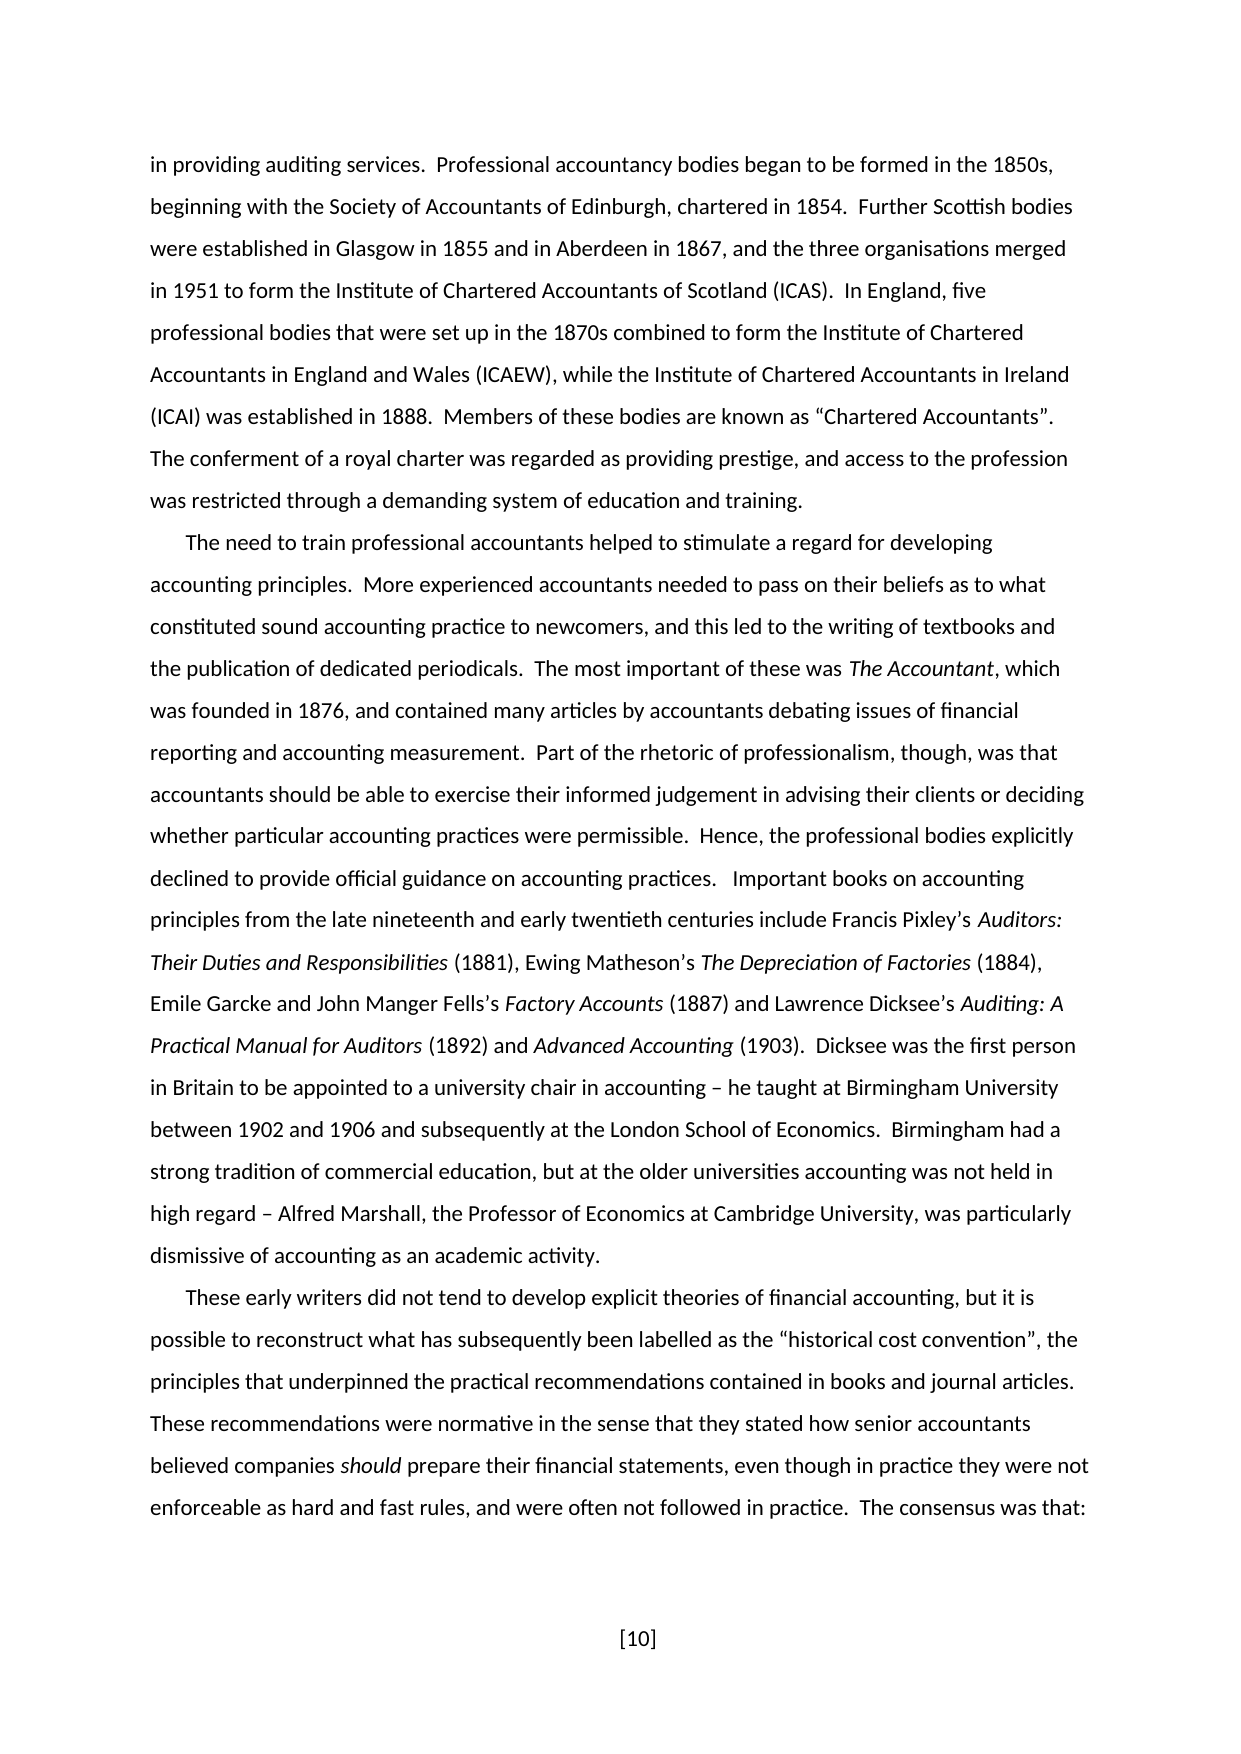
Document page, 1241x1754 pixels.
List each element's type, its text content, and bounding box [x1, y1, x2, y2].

text These early writers did not tend to develop explicit theories of financial accounting, but it is possible to reconstruct what has subsequently been labelled as the “historical cost convention”, the principles that underpinned the practical recommendations contained in books and journal articles. These recommendations were normative in the sense that they stated how senior accountants believed companies should prepare their financial statements, even though in practice they were not enforceable as hard and fast rules, and were often not followed in practice. The consensus was that: [150, 1283, 1090, 1521]
text The need to train professional accountants helped to stimulate a regard for developing accounting principles. More experienced accountants needed to pass on their beliefs as to what constituted sound accounting practice to newcomers, and this led to the writing of textbooks and the publication of dedicated periodicals. The most important of these was The Accountant, which was founded in 1876, and contained many articles by accountants debating issues of financial reporting and accounting measurement. Part of the rhetoric of professionalism, though, was that accountants should be able to exercise their informed judgement in advising their clients or deciding whether particular accounting practices were permissible. Hence, the professional bodies explicitly declined to provide official guidance on accounting practices. Important books on accounting principles from the late nineteenth and early twentieth centuries include Francis Pixley’s Auditors: Their Duties and Responsibilities (1881), Ewing Matheson’s The Depreciation of Factories (1884), Emile Garcke and John Manger Fells’s Factory Accounts (1887) and Lawrence Dicksee’s Auditing: A Practical Manual for Auditors (1892) and Advanced Accounting (1903). Dicksee was the first person in Britain to be appointed to a university chair in accounting – he taught at Birmingham University between 1902 and 1906 and subsequently at the London School of Economics. Birmingham had a strong tradition of commercial education, but at the older universities accounting was not held in high regard – Alfred Marshall, the Professor of Economics at Cambridge University, was particularly dismissive of accounting as an academic activity. [150, 528, 1090, 1269]
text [150, 150, 1090, 514]
